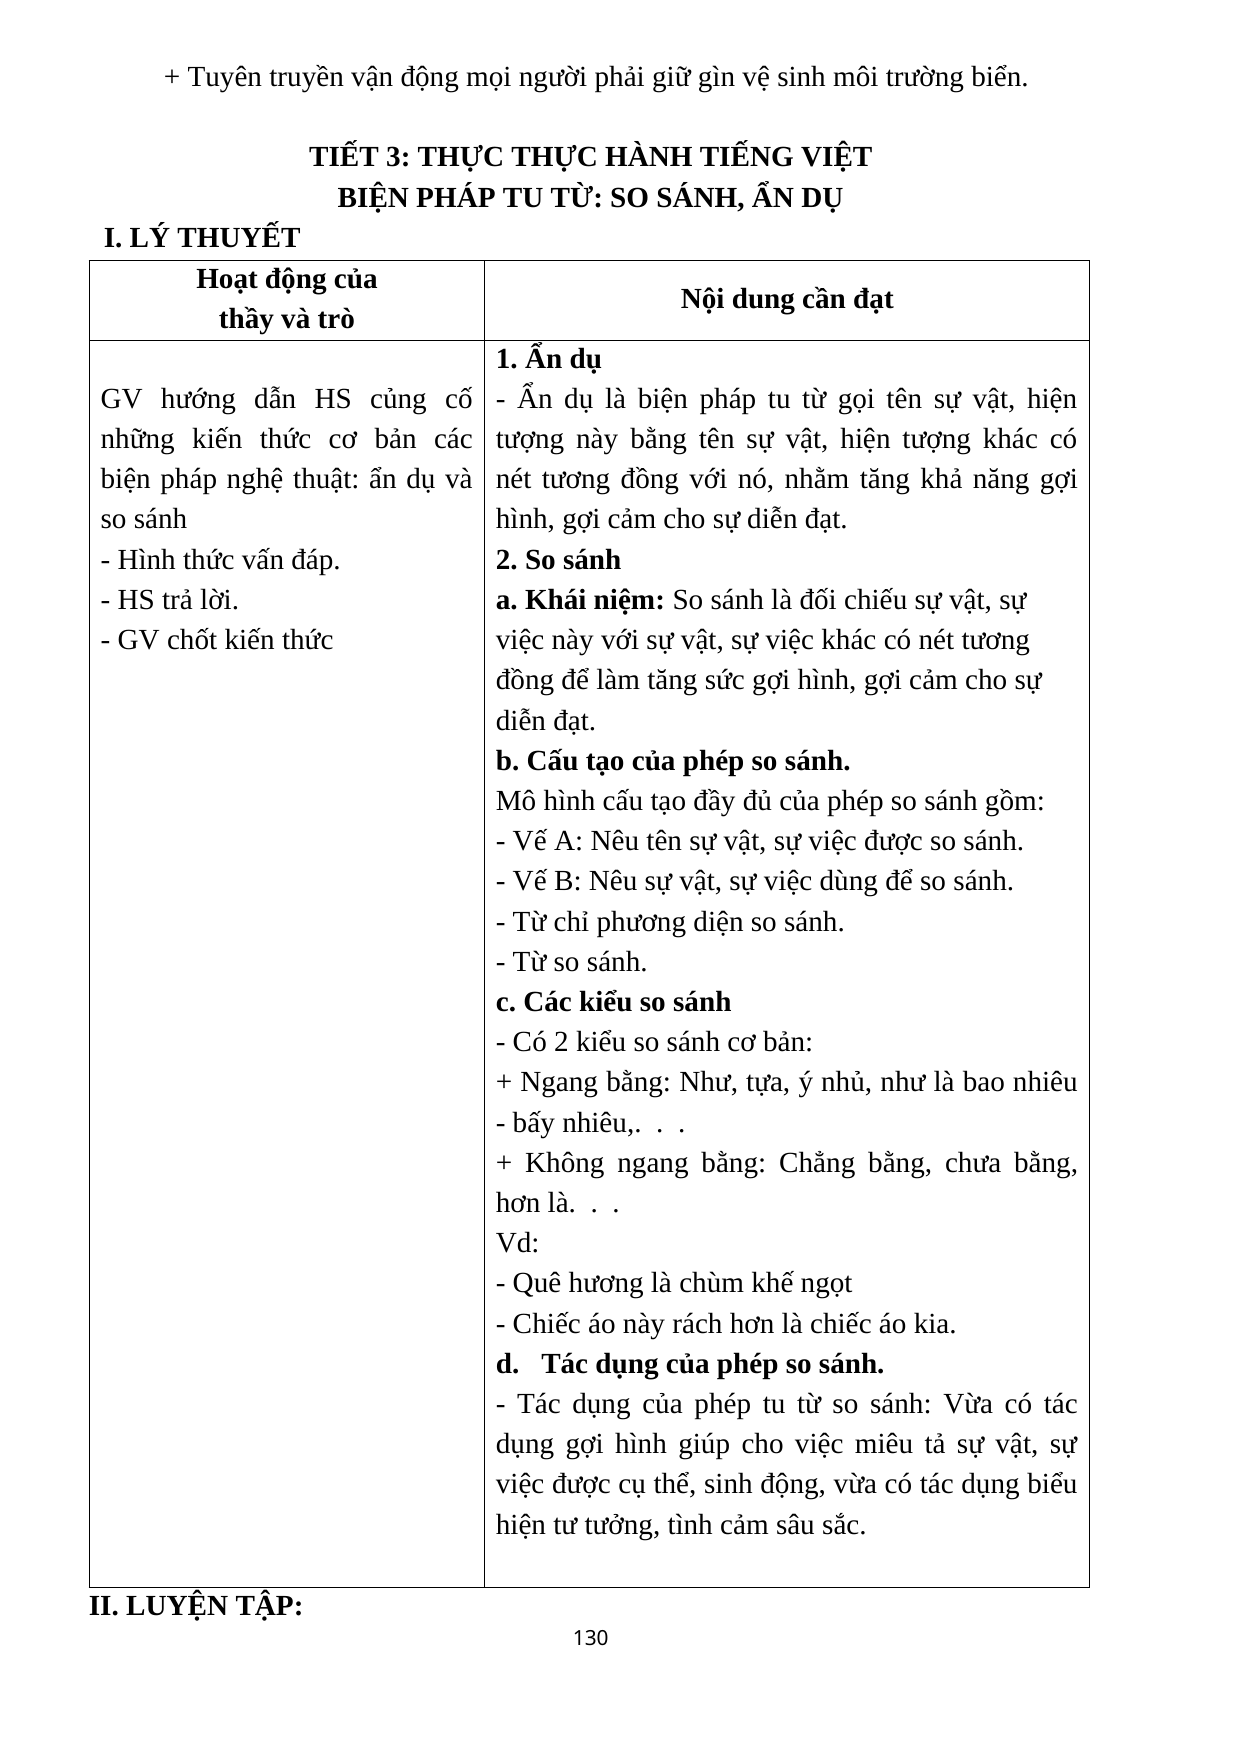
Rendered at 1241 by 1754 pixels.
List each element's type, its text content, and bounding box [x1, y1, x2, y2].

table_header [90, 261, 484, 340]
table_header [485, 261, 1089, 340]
list I. LÝ THUYẾT [103, 220, 1092, 253]
text BIỆN PHÁP TU TỪ: SO SÁNH, ẨN DỤ [89, 180, 1092, 213]
text II. LUYỆN TẬP: [89, 1588, 1092, 1622]
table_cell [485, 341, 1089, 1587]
text + Tuyên truyền vận động mọi người phải giữ gìn vệ sinh môi trường biển. [89, 59, 1092, 93]
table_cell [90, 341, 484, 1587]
text TIẾT 3: THỰC THỰC HÀNH TIẾNG VIỆT [89, 139, 1092, 173]
